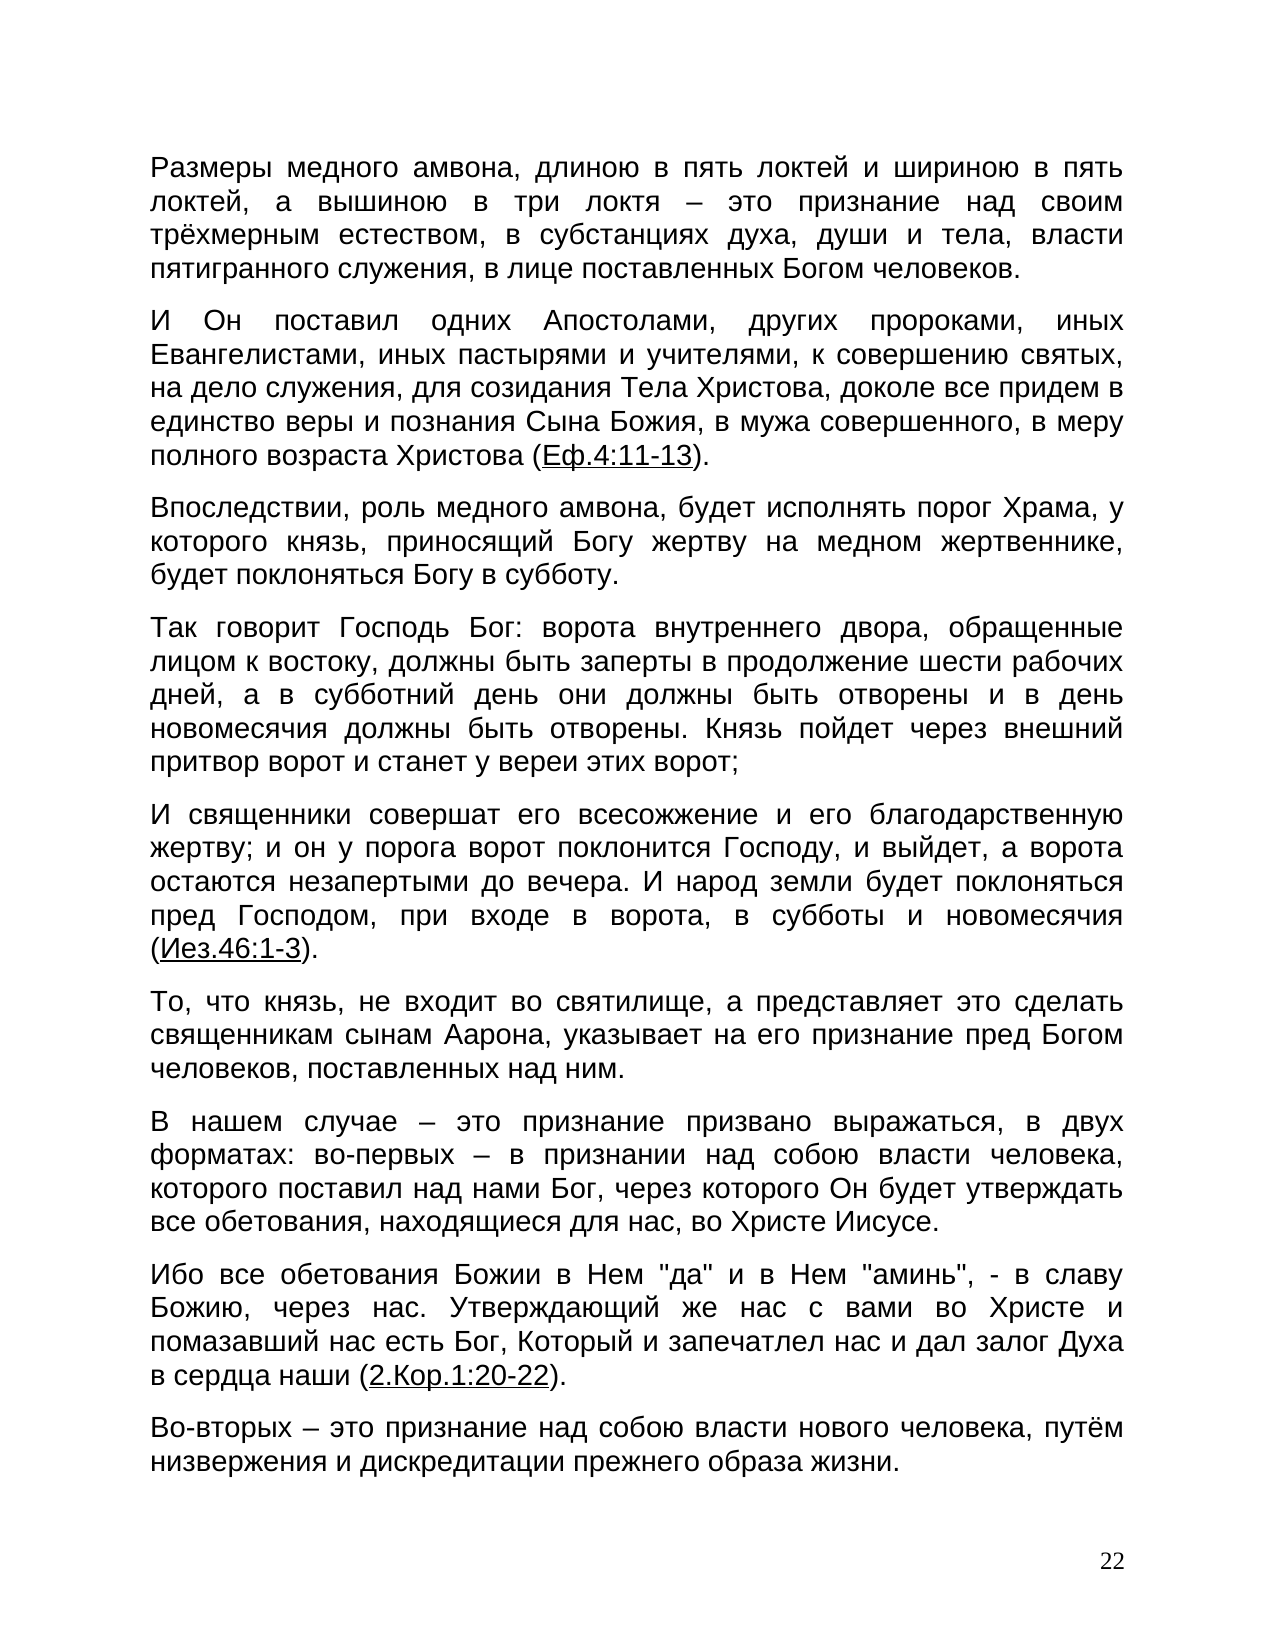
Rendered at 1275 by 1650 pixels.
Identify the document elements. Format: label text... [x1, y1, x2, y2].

text В нашем случае – это признание призвано выражаться, в двух форматах: во-первых – в признании над собою власти человека, которого поставил над нами Бог, через которого Он будет утверждать все обетования, находящиеся для нас, во Христе Иисусе. [150, 1103, 1125, 1238]
text Ибо все обетования Божии в Нем "да" и в Нем "аминь", - в славу Божию, через нас. Утверждающий же нас с вами во Христе и помазавший нас есть Бог, Который и запечатлел нас и дал залог Духа в сердца наши (2.Кор.1:20-22). [150, 1257, 1125, 1391]
text Во-вторых – это признание над собою власти нового человека, путём низвержения и дискредитации прежнего образа жизни. [150, 1410, 1125, 1477]
text Так говорит Господь Бог: ворота внутреннего двора, обращенные лицом к востоку, должны быть заперты в продолжение шести рабочих дней, а в субботний день они должны быть отворены и в день новомесячия должны быть отворены. Князь пойдет через внешний притвор ворот и станет у вереи этих ворот; [150, 610, 1125, 778]
text То, что князь, не входит во святилище, а представляет это сделать священникам сынам Аарона, указывает на его признание пред Богом человеков, поставленных над ним. [150, 984, 1125, 1084]
text И священники совершат его всесожжение и его благодарственную жертву; и он у порога ворот поклонится Господу, и выйдет, а ворота остаются незапертыми до вечера. И народ земли будет поклоняться пред Господом, при входе в ворота, в субботы и новомесячия (Иез.46:1-3). [150, 797, 1125, 964]
text Размеры медного амвона, длиною в пять локтей и шириною в пять локтей, а вышиною в три локтя – это признание над своим трёхмерным естеством, в субстанциях духа, души и тела, власти пятигранного служения, в лице поставленных Богом человеков. [150, 150, 1125, 284]
text Впоследствии, роль медного амвона, будет исполнять порог Храма, у которого князь, приносящий Богу жертву на медном жертвеннике, будет поклоняться Богу в субботу. [150, 490, 1125, 591]
text И Он поставил одних Апостолами, других пророками, иных Евангелистами, иных пастырями и учителями, к совершению святых, на дело служения, для созидания Тела Христова, доколе все придем в единство веры и познания Сына Божия, в мужа совершенного, в меру полного возраста Христова (Еф.4:11-13). [150, 303, 1125, 471]
